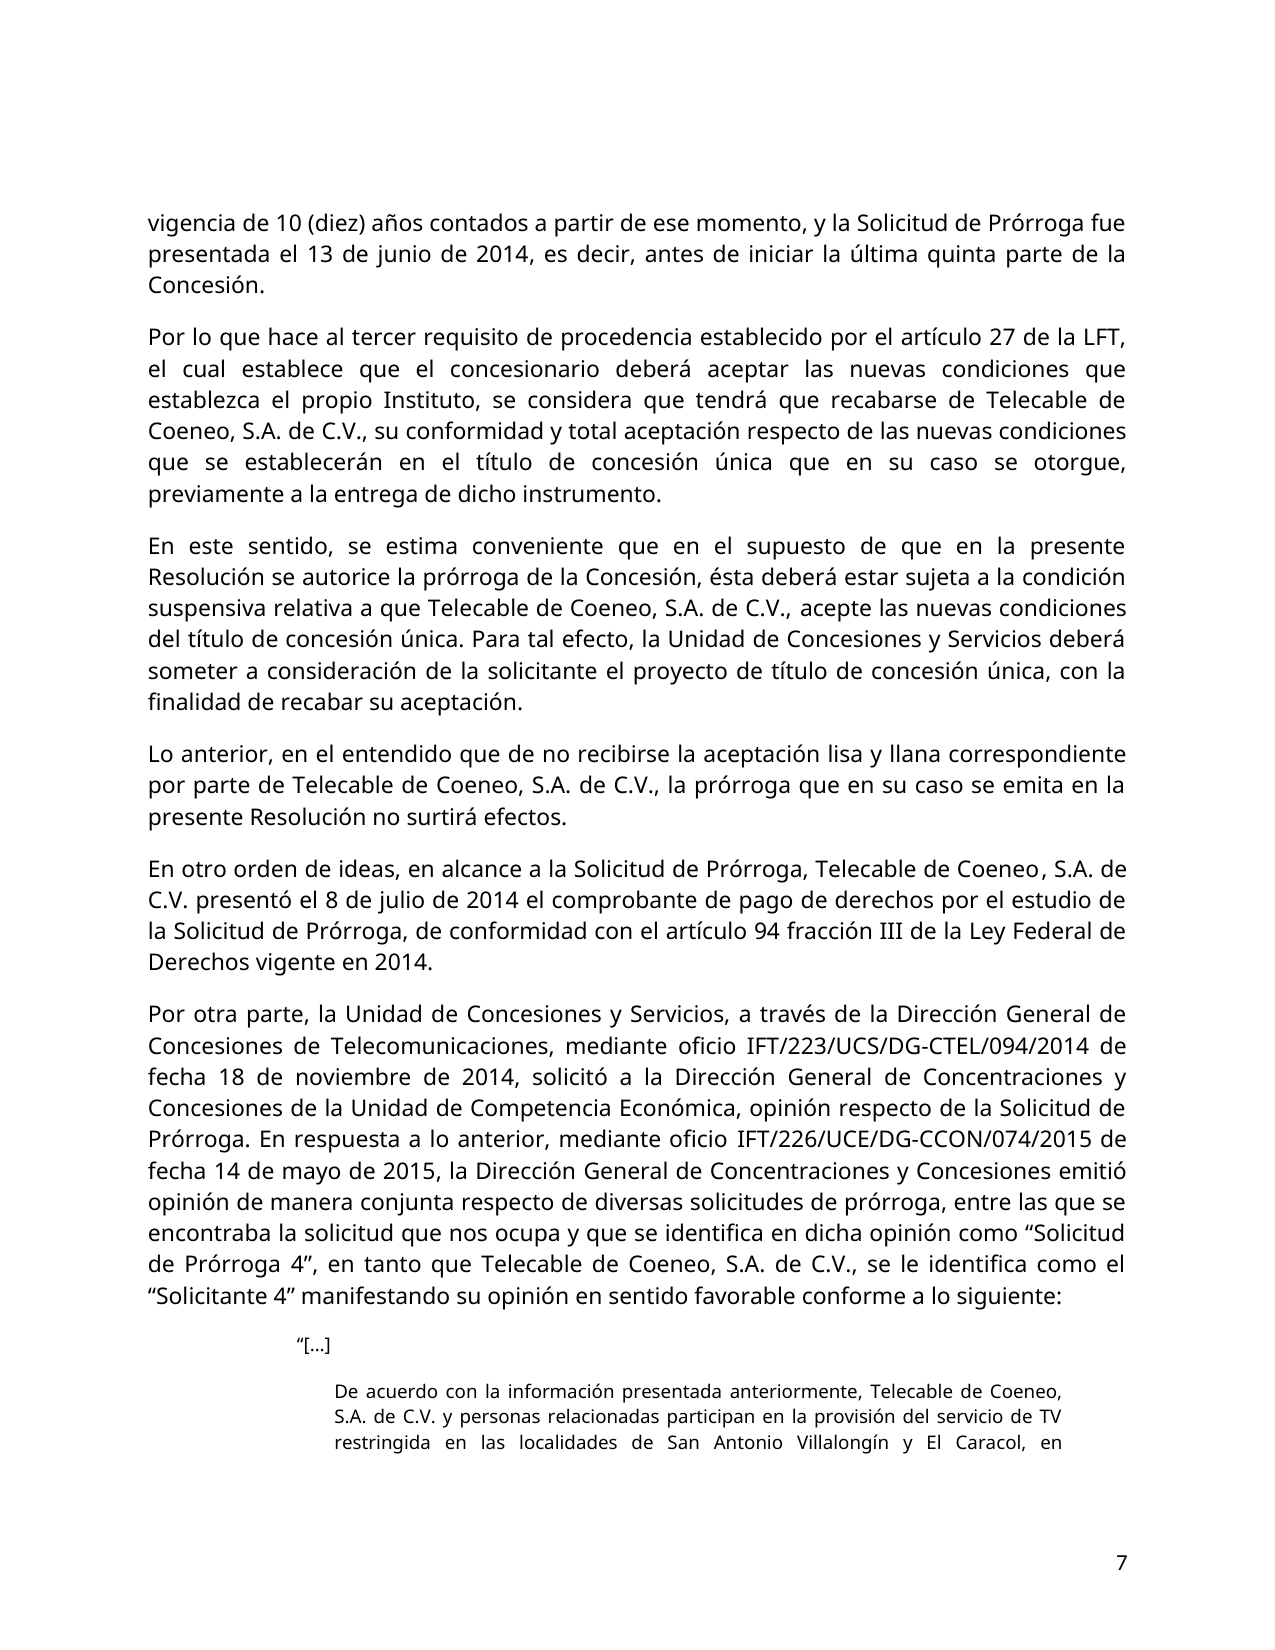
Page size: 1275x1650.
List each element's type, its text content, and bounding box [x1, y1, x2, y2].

text Por lo que hace al tercer requisito de procedencia establecido por el artículo 27 de la LFT, el cual establece que el concesionario deberá aceptar las nuevas condiciones que establezca el propio Instituto, se considera que tendrá que recabarse de Telecable de Coeneo, S.A. de C.V., su conformidad y total aceptación respecto de las nuevas condiciones que se establecerán en el título de concesión única que en su caso se otorgue, previamente a la entrega de dicho instrumento. [148, 321, 1127, 509]
text Lo anterior, en el entendido que de no recibirse la aceptación lisa y llana correspondiente por parte de Telecable de Coeneo, S.A. de C.V., la prórroga que en su caso se emita en la presente Resolución no surtirá efectos. [148, 738, 1127, 832]
text En otro orden de ideas, en alcance a la Solicitud de Prórroga, Telecable de Coeneo, S.A. de C.V. presentó el 8 de julio de 2014 el comprobante de pago de derechos por el estudio de la Solicitud de Prórroga, de conformidad con el artículo 94 fracción III de la Ley Federal de Derechos vigente en 2014. [148, 853, 1127, 978]
text Por otra parte, la Unidad de Concesiones y Servicios, a través de la Dirección General de Concesiones de Telecomunicaciones, mediante oficio IFT/223/UCS/DG-CTEL/094/2014 de fecha 18 de noviembre de 2014, solicitó a la Dirección General de Concentraciones y Concesiones de la Unidad de Competencia Económica, opinión respecto de la Solicitud de Prórroga. En respuesta a lo anterior, mediante oficio IFT/226/UCE/DG-CCON/074/2015 de fecha 14 de mayo de 2015, la Dirección General de Concentraciones y Concesiones emitió opinión de manera conjunta respecto de diversas solicitudes de prórroga, entre las que se encontraba la solicitud que nos ocupa y que se identifica en dicha opinión como “Solicitud de Prórroga 4”, en tanto que Telecable de Coeneo, S.A. de C.V., se le identifica como el “Solicitante 4” manifestando su opinión en sentido favorable conforme a lo siguiente: [148, 998, 1127, 1311]
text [334, 1378, 1063, 1455]
text En este sentido, se estima conveniente que en el supuesto de que en la presente Resolución se autorice la prórroga de la Concesión, ésta deberá estar sujeta a la condición suspensiva relativa a que Telecable de Coeneo, S.A. de C.V., acepte las nuevas condiciones del título de concesión única. Para tal efecto, la Unidad de Concesiones y Servicios deberá someter a consideración de la solicitante el proyecto de título de concesión única, con la finalidad de recabar su aceptación. [148, 530, 1127, 717]
text “[…] [297, 1332, 1063, 1357]
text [148, 207, 1127, 301]
